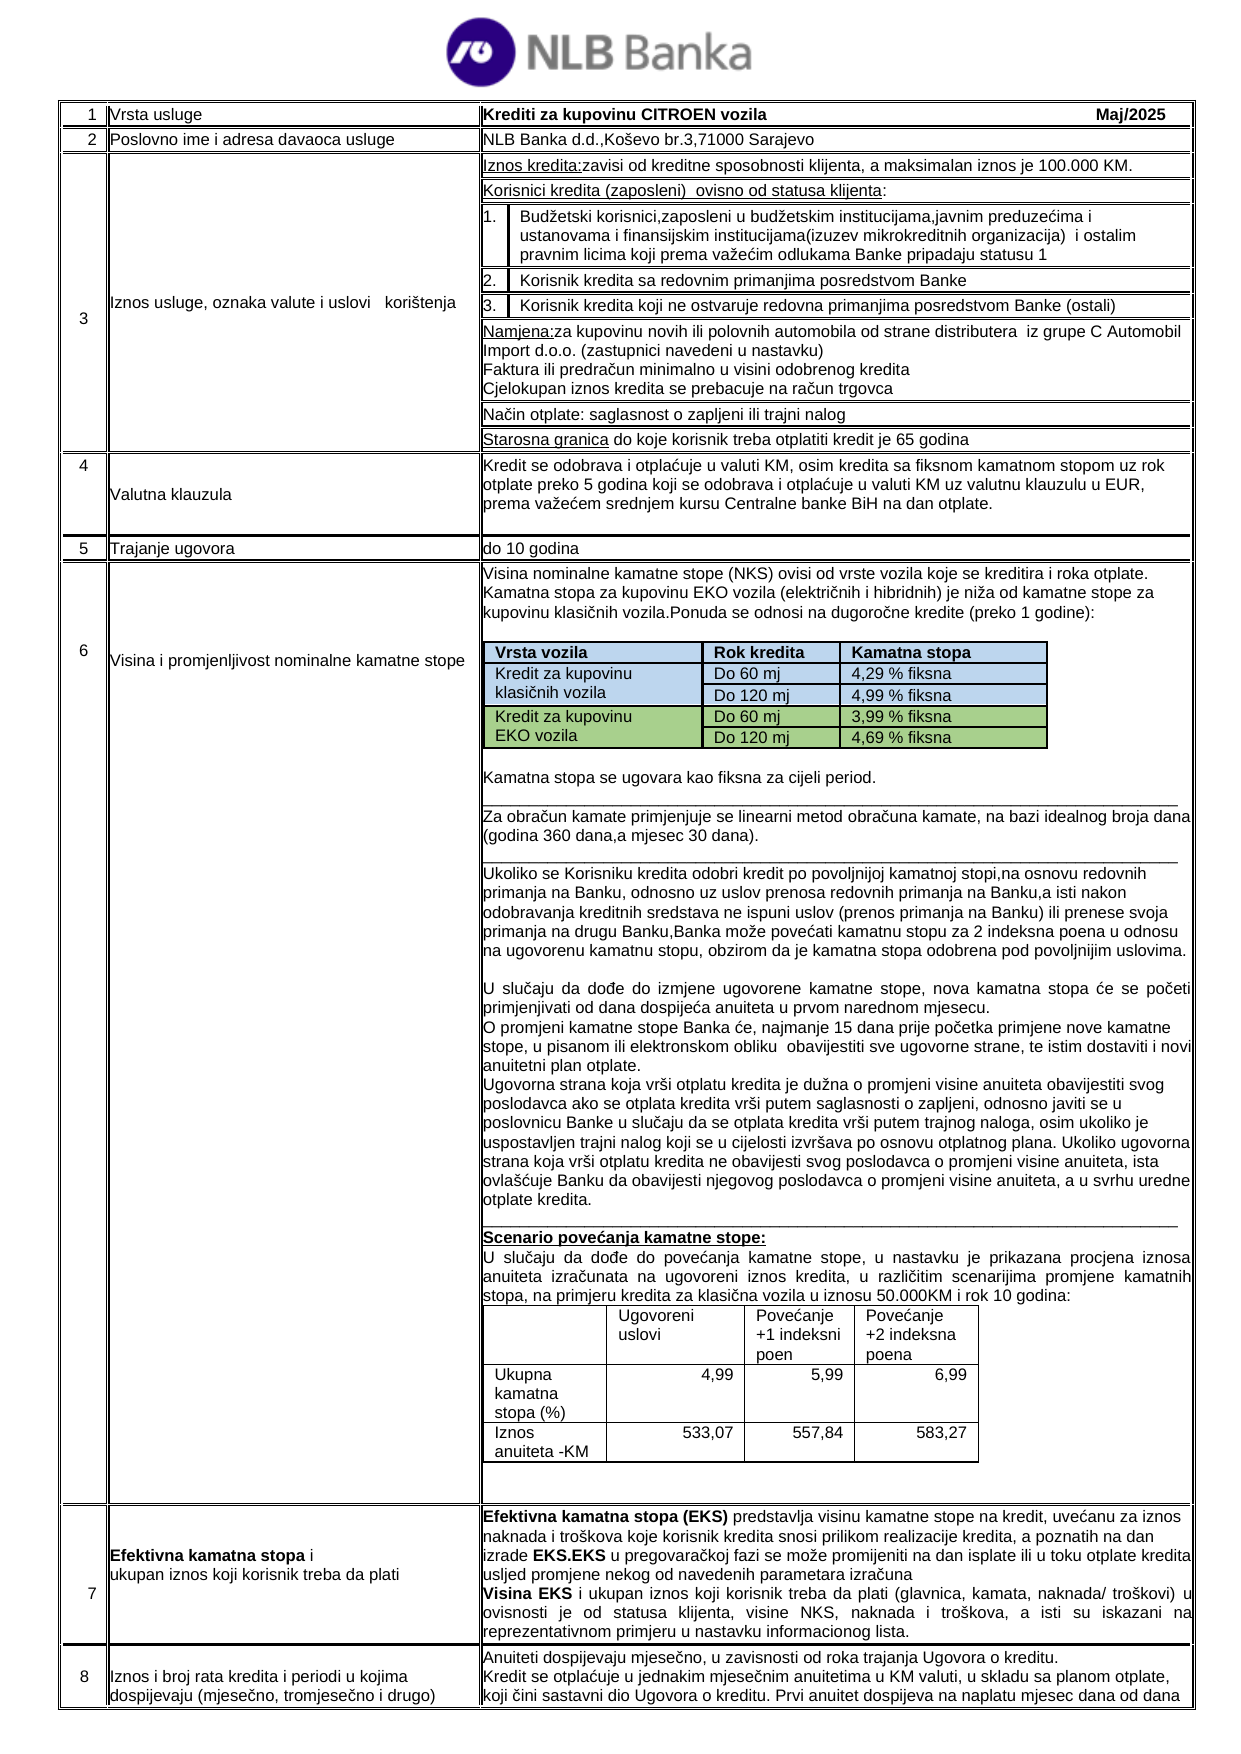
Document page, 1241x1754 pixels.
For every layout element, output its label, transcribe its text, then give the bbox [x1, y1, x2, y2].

table_header 1 [59, 101, 108, 125]
table_cell Iznos kredita:zavisi od kreditne sposobnosti klijenta, a maksimalan iznos je 100.000 KM. [481, 151, 1194, 176]
table_cell Trajanje ugovora [110, 537, 479, 559]
table_cell Starosna granica do koje korisnik treba otplatiti kredit je 65 godina [483, 425, 1193, 451]
table_cell do 10 godina [483, 534, 1192, 559]
table_cell Kredit se odobrava i otplaćuje u valuti KM, osim kredita sa fiksnom kamatnom stopom uz rok otplate preko 5 godina koji se odobrava i otplaćuje u valuti KM uz valutnu klauzulu u EUR, prema važećem srednjem kursu Centralne banke BiH na dan otplate. [481, 451, 1194, 534]
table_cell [108, 1643, 481, 1707]
picture [434, 6, 764, 100]
table_cell Poslovno ime i adresa davaoca usluge [110, 129, 479, 151]
table_cell Iznos usluge, oznaka valute i uslovi korištenja [110, 154, 479, 451]
table_cell 4 [59, 451, 108, 534]
table_header Krediti za kupovinu CITROEN vozila Maj/2025 [481, 103, 1192, 125]
table_cell 1. [483, 205, 507, 266]
table_cell Korisnik kredita sa redovnim primanjima posredstvom Banke [508, 266, 1194, 291]
table_cell Efektivna kamatna stopa (EKS) predstavlja visinu kamatne stope na kredit, uvećanu za iznos naknada i troškova koje korisnik kredita snosi prilikom realizacije kredita, a poznatih na dan izrade EKS.EKS u pregovaračkoj fazi se može promijeniti na dan isplate ili u toku otplate kredita usljed promjene nekog od navedenih parametara izračuna Visina EKS i ukupan iznos koji korisnik treba da plati (glavnica, kamata, naknada/ troškovi) u ovisnosti je od statusa klijenta, visine NKS, naknada i troškova, a isti su iskazani na reprezentativnom primjeru u nastavku informacionog lista. [483, 1503, 1193, 1643]
table_cell 2. [483, 269, 507, 291]
table_header Vrsta usluge [108, 101, 481, 125]
table_cell Visina i promjenljivost nominalne kamatne stope [110, 563, 479, 1502]
table_cell Budžetski korisnici,zaposleni u budžetskim institucijama,javnim preduzećima i ustanovama i finansijskim institucijama(izuzev mikrokreditnih organizacija) i ostalim pravnim licima koji prema važećim odlukama Banke pripadaju statusu 1 [508, 202, 1194, 266]
table_cell 6 [61, 559, 106, 1502]
table_cell NLB Banka d.d.,Koševo br.3,71000 Sarajevo [483, 125, 1193, 151]
table_cell 3. [483, 295, 507, 317]
table_cell 7 [61, 1503, 106, 1643]
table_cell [481, 1643, 1194, 1707]
table_cell Korisnik kredita koji ne ostvaruje redovna primanjima posredstvom Banke (ostali) [510, 291, 1193, 317]
table_cell 2 [61, 125, 106, 151]
table_cell Namjena:za kupovinu novih ili polovnih automobila od strane distributera iz grupe C Automobil Import d.o.o. (zastupnici navedeni u nastavku) Faktura ili predračun minimalno u visini odobrenog kredita Cjelokupan iznos kredita se prebacuje na račun trgovca [481, 317, 1194, 400]
table_cell 8 [59, 1643, 108, 1707]
table_cell 3 [59, 151, 108, 451]
table_cell Način otplate: saglasnost o zapljeni ili trajni nalog [481, 400, 1194, 425]
table_cell Korisnici kredita (zaposleni) ovisno od statusa klijenta: [483, 176, 1193, 202]
table_cell Efektivna kamatna stopa i ukupan iznos koji korisnik treba da plati [110, 1506, 479, 1643]
table_cell Valutna klauzula [110, 454, 479, 534]
table_cell Visina nominalne kamatne stope (NKS) ovisi od vrste vozila koje se kreditira i roka otplate. Kamatna stopa za kupovinu EKO vozila (električnih i hibridnih) je niža od kamatne stope za kupovinu klasičnih vozila.Ponuda se odnosi na dugoročne kredite (preko 1 godine): Kamatna stopa se ugovara kao fiksna za cijeli period. ___________________________________________________________________________ Za obračun kamate primjenjuje se linearni metod obračuna kamate, na bazi idealnog broja dana (godina 360 dana,a mjesec 30 dana). ___________________________________________________________________________ Ukoliko se Korisniku kredita odobri kredit po povoljnijoj kamatnoj stopi,na osnovu redovnih primanja na Banku, odnosno uz uslov prenosa redovnih primanja na Banku,a isti nakon odobravanja kreditnih sredstava ne ispuni uslov (prenos primanja na Banku) ili prenese svoja primanja na drugu Banku,Banka može povećati kamatnu stopu za 2 indeksna poena u odnosu na ugovorenu kamatnu stopu, obzirom da je kamatna stopa odobrena pod povoljnijim uslovima. U slučaju da dođe do izmjene ugovorene kamatne stope, nova kamatna stopa će se početi primjenjivati od dana dospijeća anuiteta u prvom narednom mjesecu. O promjeni kamatne stope Banka će, najmanje 15 dana prije početka primjene nove kamatne stope, u pisanom ili elektronskom obliku obavijestiti sve ugovorne strane, te istim dostaviti i novi anuitetni plan otplate. Ugovorna strana koja vrši otplatu kredita je dužna o promjeni visine anuiteta obavijestiti svog poslodavca ako se otplata kredita vrši putem saglasnosti o zapljeni, odnosno javiti se u poslovnicu Banke u slučaju da se otplata kredita vrši putem trajnog naloga, osim ukoliko je uspostavljen trajni nalog koji se u cijelosti izvršava po osnovu otplatnog plana. Ukoliko ugovorna strana koja vrši otplatu kredita ne obavijesti svog poslodavca o promjeni visine anuiteta, ista ovlašćuje Banku da obavijesti njegovog poslodavca o promjeni visine anuiteta, a u svrhu uredne otplate kredita. ___________________________________________________________________________ Scenario povećanja kamatne stope: U slučaju da dođe do povećanja kamatne stope, u nastavku je prikazana procjena iznosa anuiteta izračunata na ugovoreni iznos kredita, u različitim scenarijima promjene kamatnih stopa, na primjeru kredita za klasična vozila u iznosu 50.000KM i rok 10 godina: [483, 559, 1193, 1502]
table_cell 5 [61, 534, 106, 559]
